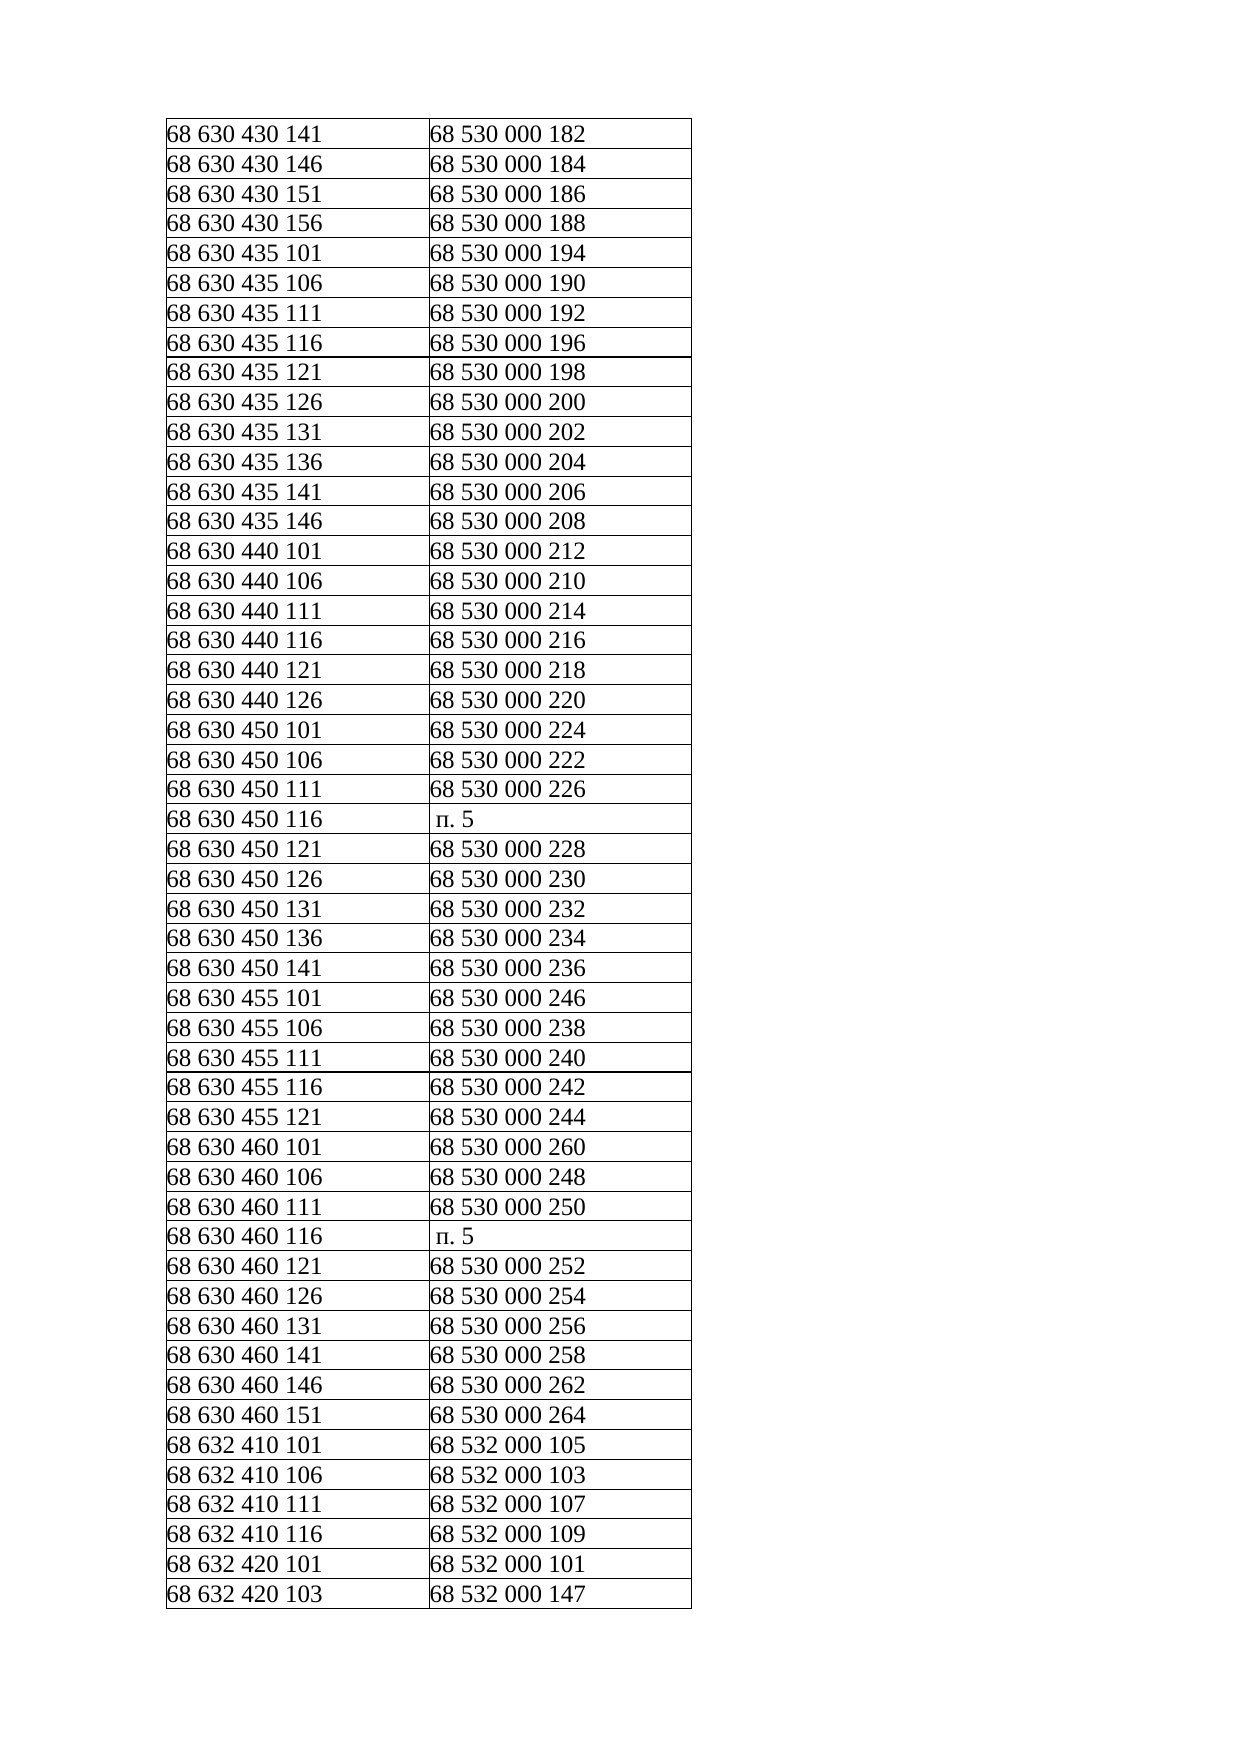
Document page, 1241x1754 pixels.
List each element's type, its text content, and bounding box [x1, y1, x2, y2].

table_cell 68 530 000 238 [430, 1013, 691, 1042]
table_cell 68 630 430 156 [167, 209, 429, 237]
table_cell 68 630 440 111 [167, 596, 429, 624]
table_cell 68 630 450 131 [167, 894, 429, 922]
table_cell 68 630 450 116 [167, 804, 429, 833]
table_cell 68 630 455 116 [167, 1073, 429, 1101]
table_cell 68 530 000 214 [430, 596, 691, 624]
table_cell 68 630 450 101 [167, 715, 429, 744]
table_cell 68 630 430 146 [167, 149, 429, 178]
table_cell 68 530 000 222 [430, 745, 691, 773]
table_cell 68 632 410 116 [167, 1519, 429, 1548]
table_cell 68 530 000 246 [430, 983, 691, 1012]
table_cell 68 630 430 141 [167, 119, 429, 148]
table_cell 68 530 000 244 [430, 1102, 691, 1131]
table_cell 68 530 000 258 [430, 1341, 691, 1369]
table_cell 68 530 000 192 [430, 298, 691, 327]
table_cell 68 630 450 141 [167, 953, 429, 982]
table_cell 68 532 000 103 [430, 1460, 691, 1488]
table_cell 68 630 455 101 [167, 983, 429, 1012]
table_cell 68 630 440 126 [167, 685, 429, 714]
table_cell 68 530 000 262 [430, 1370, 691, 1399]
table_cell 68 630 435 121 [167, 358, 429, 386]
table_cell 68 630 440 106 [167, 566, 429, 595]
table_cell 68 530 000 260 [430, 1132, 691, 1161]
table_cell 68 630 460 146 [167, 1370, 429, 1399]
table_cell 68 630 460 116 [167, 1221, 429, 1250]
table_cell 68 530 000 200 [430, 387, 691, 416]
table_cell 68 530 000 224 [430, 715, 691, 744]
table_cell 68 630 435 126 [167, 387, 429, 416]
table_cell 68 630 450 121 [167, 834, 429, 863]
table_cell п. 5 [430, 1221, 691, 1250]
table_cell 68 530 000 230 [430, 864, 691, 893]
table_cell 68 630 435 106 [167, 268, 429, 297]
table_cell 68 630 460 111 [167, 1192, 429, 1220]
table_cell 68 630 460 131 [167, 1311, 429, 1339]
table_cell 68 530 000 190 [430, 268, 691, 297]
table_cell 68 632 410 111 [167, 1490, 429, 1518]
table_cell 68 630 435 131 [167, 417, 429, 446]
table_cell 68 530 000 252 [430, 1251, 691, 1280]
table_cell 68 530 000 186 [430, 179, 691, 207]
table_cell 68 530 000 250 [430, 1192, 691, 1220]
table_cell 68 530 000 236 [430, 953, 691, 982]
table_cell 68 530 000 234 [430, 924, 691, 952]
table_cell 68 530 000 184 [430, 149, 691, 178]
table_cell п. 5 [430, 804, 691, 833]
table_cell 68 630 460 121 [167, 1251, 429, 1280]
table_cell 68 630 460 101 [167, 1132, 429, 1161]
table_cell 68 530 000 208 [430, 506, 691, 535]
table_cell 68 630 455 121 [167, 1102, 429, 1131]
table_cell 68 530 000 204 [430, 447, 691, 476]
table_cell 68 630 460 126 [167, 1281, 429, 1310]
table_cell 68 630 435 141 [167, 477, 429, 505]
table_cell 68 630 435 111 [167, 298, 429, 327]
table_cell 68 530 000 220 [430, 685, 691, 714]
table_cell 68 630 450 126 [167, 864, 429, 893]
table_cell 68 630 455 106 [167, 1013, 429, 1042]
table_cell 68 530 000 264 [430, 1400, 691, 1429]
table_cell 68 630 440 121 [167, 655, 429, 684]
table_cell 68 630 450 106 [167, 745, 429, 773]
table_cell 68 530 000 256 [430, 1311, 691, 1339]
table_cell 68 630 460 106 [167, 1162, 429, 1191]
table_cell 68 530 000 232 [430, 894, 691, 922]
table_cell 68 530 000 210 [430, 566, 691, 595]
table_cell 68 530 000 228 [430, 834, 691, 863]
table_cell 68 632 410 106 [167, 1460, 429, 1488]
table_cell 68 530 000 212 [430, 536, 691, 565]
table_cell 68 632 420 103 [167, 1579, 429, 1608]
table_cell 68 630 460 151 [167, 1400, 429, 1429]
table_cell 68 530 000 198 [430, 358, 691, 386]
table_cell 68 530 000 202 [430, 417, 691, 446]
table_cell 68 630 435 116 [167, 328, 429, 356]
table_cell 68 530 000 188 [430, 209, 691, 237]
table_cell 68 530 000 218 [430, 655, 691, 684]
table_cell 68 630 435 101 [167, 238, 429, 267]
table_cell 68 630 440 101 [167, 536, 429, 565]
table_cell 68 530 000 182 [430, 119, 691, 148]
table_cell 68 630 440 116 [167, 626, 429, 654]
table_cell 68 530 000 196 [430, 328, 691, 356]
table_cell 68 530 000 216 [430, 626, 691, 654]
table_cell 68 532 000 105 [430, 1430, 691, 1459]
table_cell 68 530 000 240 [430, 1043, 691, 1071]
table_cell 68 530 000 226 [430, 775, 691, 803]
table_cell 68 630 450 111 [167, 775, 429, 803]
table_cell 68 532 000 109 [430, 1519, 691, 1548]
table_cell 68 630 430 151 [167, 179, 429, 207]
table_cell 68 630 450 136 [167, 924, 429, 952]
table_cell 68 632 420 101 [167, 1549, 429, 1578]
table_cell 68 532 000 101 [430, 1549, 691, 1578]
table_cell 68 630 435 146 [167, 506, 429, 535]
table_cell 68 630 460 141 [167, 1341, 429, 1369]
table_cell 68 630 455 111 [167, 1043, 429, 1071]
table_cell 68 632 410 101 [167, 1430, 429, 1459]
table_cell 68 532 000 107 [430, 1490, 691, 1518]
table_cell 68 530 000 242 [430, 1073, 691, 1101]
table_cell 68 530 000 194 [430, 238, 691, 267]
table_cell 68 530 000 254 [430, 1281, 691, 1310]
table_cell 68 532 000 147 [430, 1579, 691, 1608]
table_cell 68 530 000 206 [430, 477, 691, 505]
table_cell 68 530 000 248 [430, 1162, 691, 1191]
table_cell 68 630 435 136 [167, 447, 429, 476]
